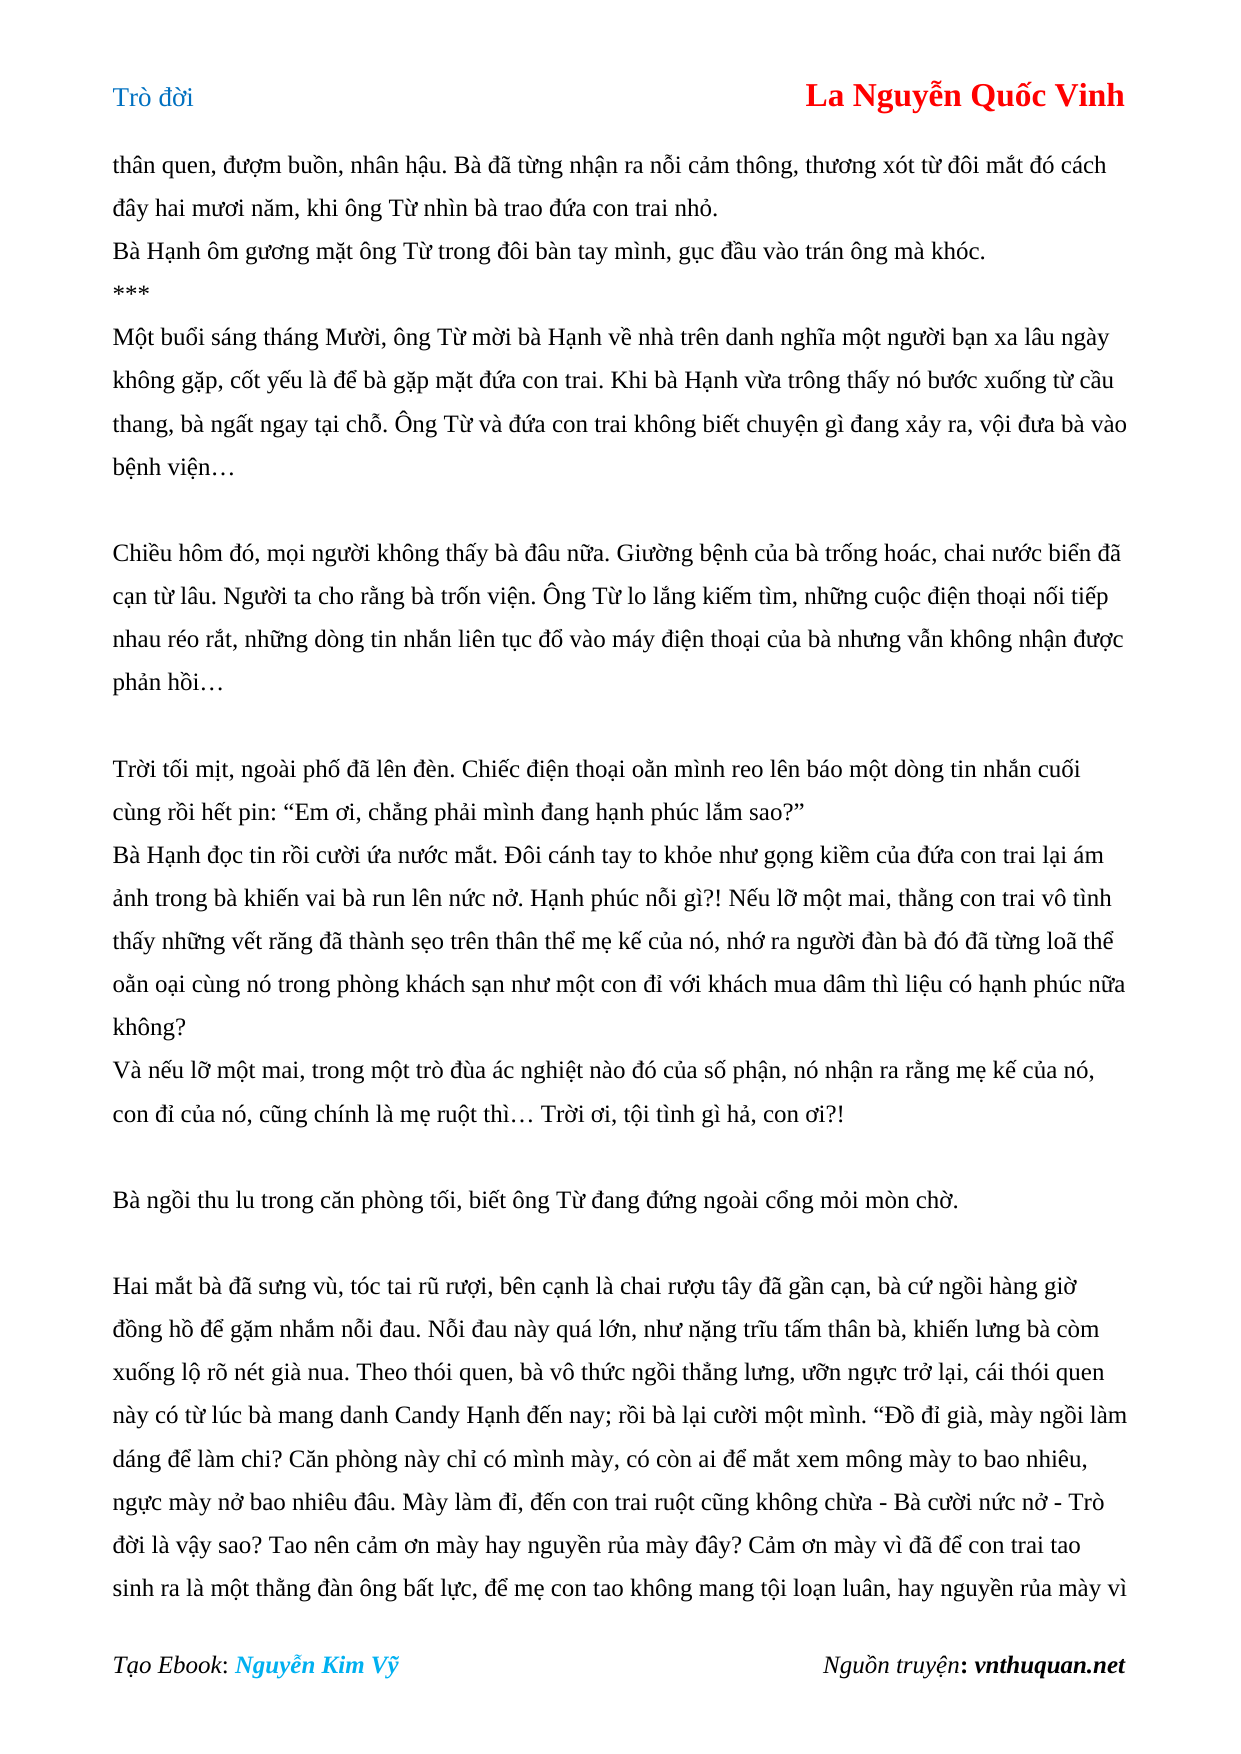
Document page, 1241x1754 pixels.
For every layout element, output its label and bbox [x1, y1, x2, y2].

text [112, 150, 1128, 1602]
